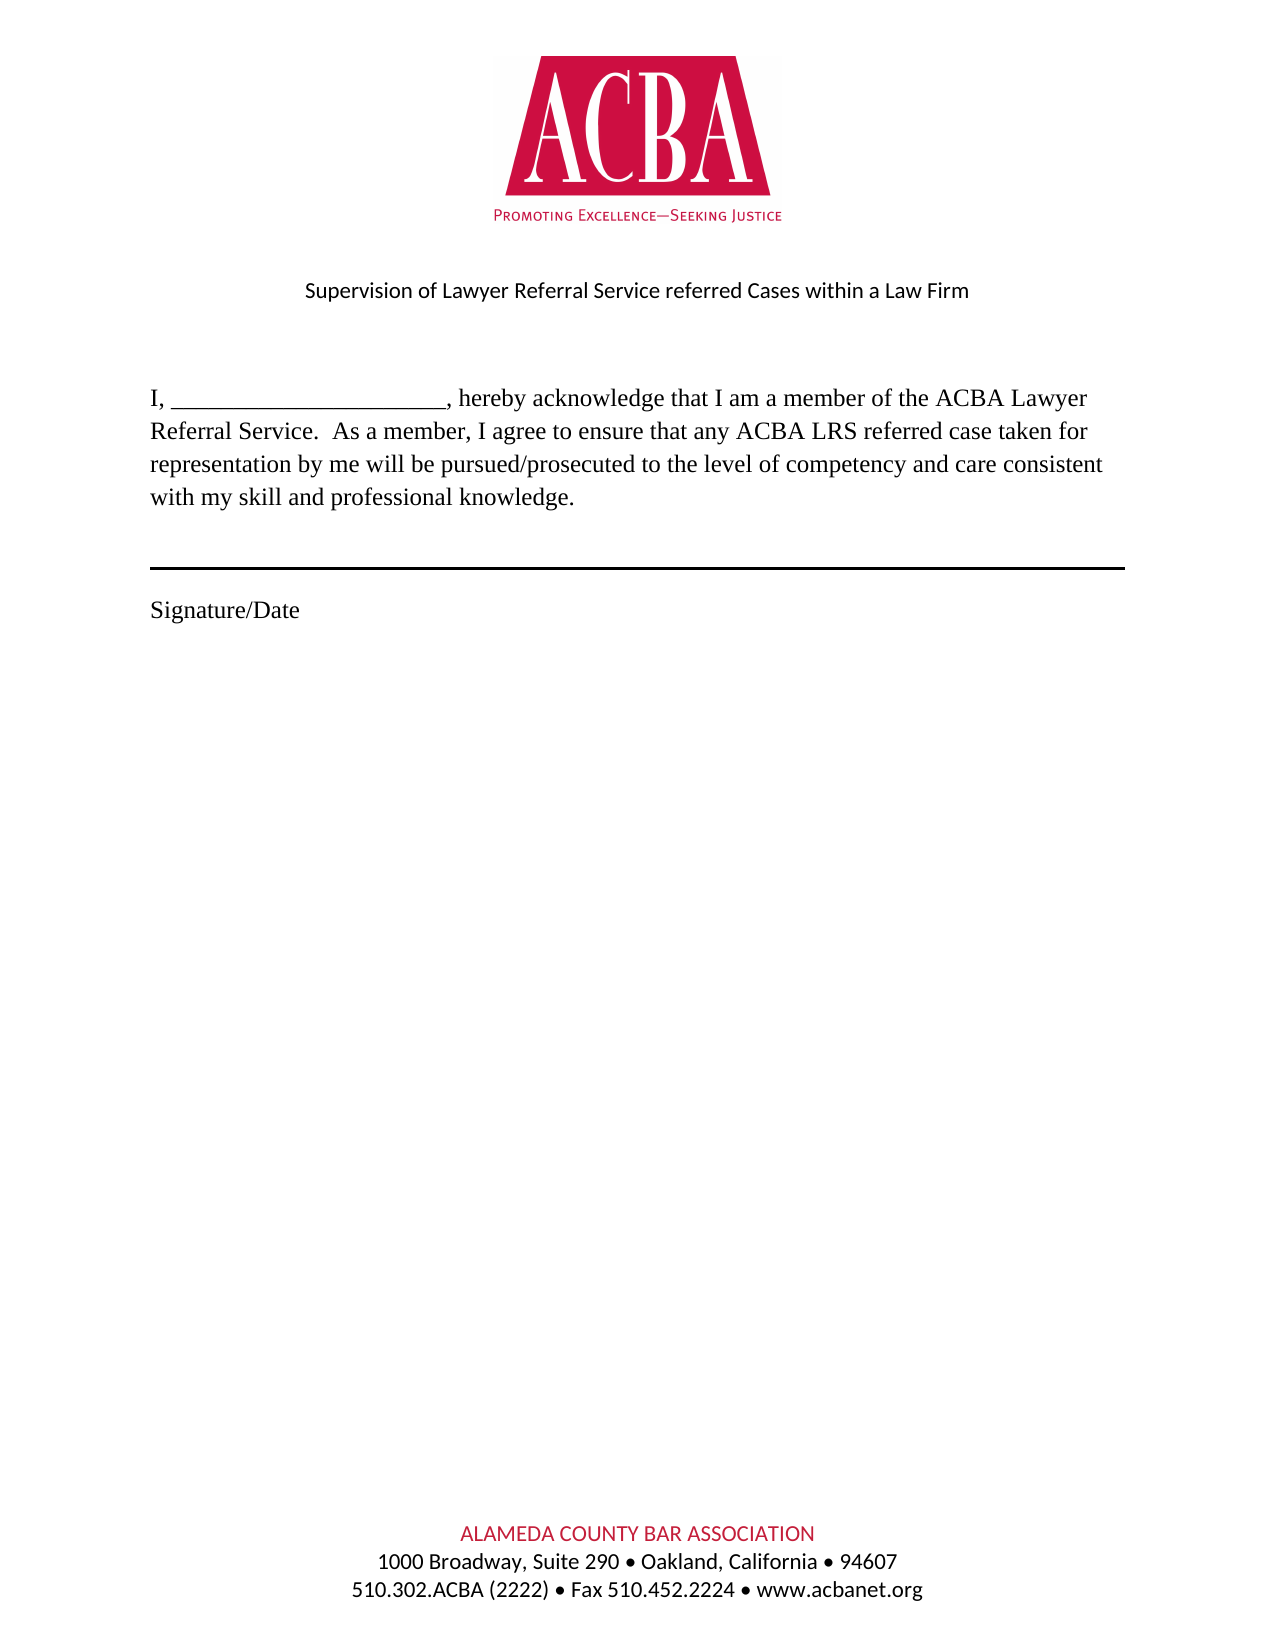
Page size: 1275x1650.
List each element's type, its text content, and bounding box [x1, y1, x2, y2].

text Supervision of Lawyer Referral Service referred Cases within a Law Firm [150, 276, 1125, 304]
picture [493, 56, 782, 224]
text I, ______________________, hereby acknowledge that I am a member of the ACBA Lawyer Referral Service. As a member, I agree to ensure that any ACBA LRS referred case taken for representation by me will be pursued/prosecuted to the level of competency and care consistent with my skill and professional knowledge. [150, 383, 1125, 511]
text Signature/Date [150, 595, 1125, 624]
